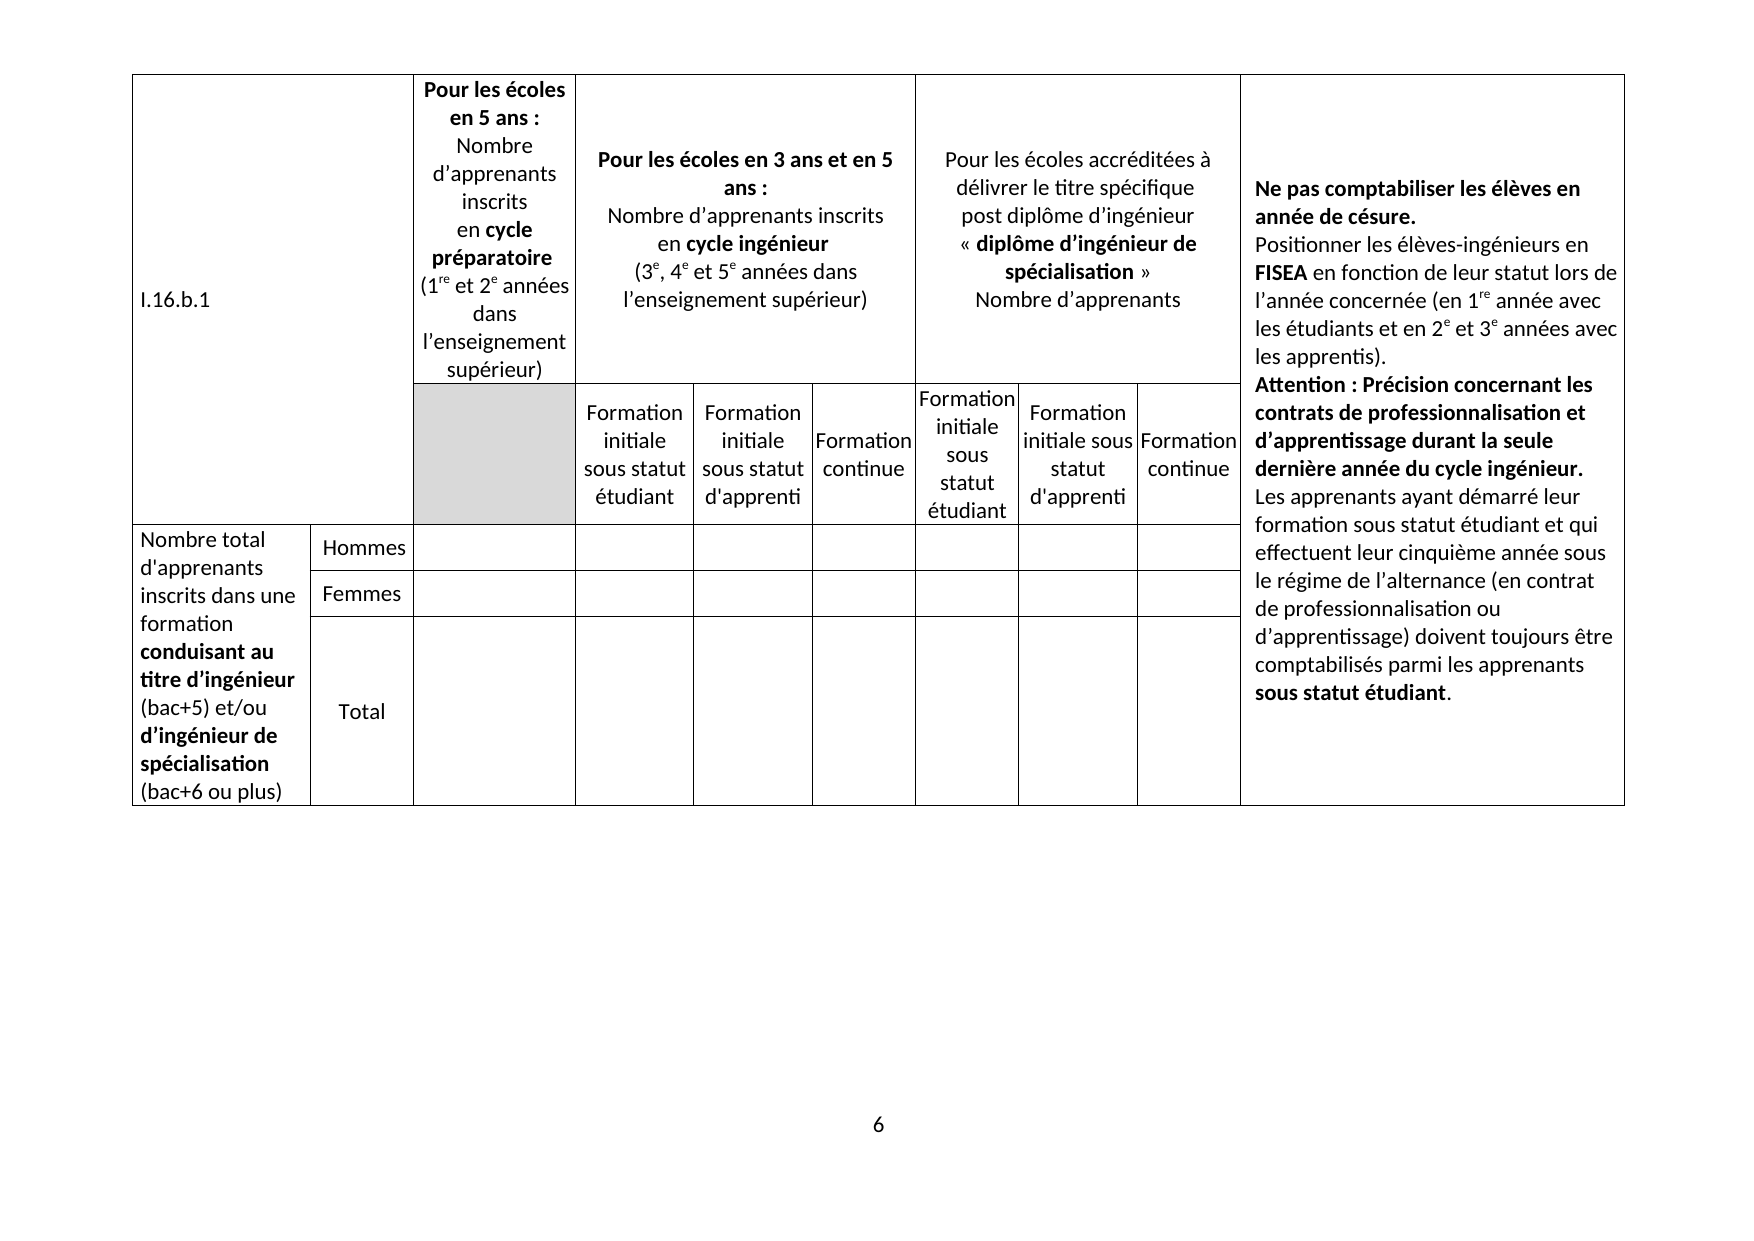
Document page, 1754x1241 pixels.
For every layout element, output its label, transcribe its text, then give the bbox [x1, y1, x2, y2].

table_header Pour les écoles accréditées à délivrer le titre spécifique post diplôme d’ingénieur « diplôme d’ingénieur de spécialisation » Nombre d’apprenants [916, 75, 1240, 383]
table_cell [414, 525, 575, 570]
table_cell Hommes [311, 525, 413, 570]
table_cell [694, 525, 812, 570]
table_cell [414, 571, 575, 616]
table_cell [1019, 617, 1137, 805]
table_cell Formation initiale sous statut étudiant [576, 384, 693, 524]
table_cell [813, 525, 915, 570]
table_header Pour les écoles en 3 ans et en 5 ans : Nombre d’apprenants inscrits en cycle ingénieur (3e, 4e et 5e années dans l’enseignement supérieur) [576, 75, 915, 383]
table_cell [576, 525, 693, 570]
table_cell [414, 384, 575, 524]
table_cell Formation initiale sous statut d'apprenti [694, 384, 812, 524]
table_cell [576, 571, 693, 616]
table_cell Formation continue [813, 384, 915, 524]
table_header I.16.b.1 [133, 75, 413, 524]
table_cell [414, 617, 575, 805]
table_cell [1138, 525, 1240, 570]
table_cell [1019, 571, 1137, 616]
table_cell Formation initiale sous statut étudiant [916, 384, 1018, 524]
table_cell [1019, 525, 1137, 570]
table_cell [1138, 617, 1240, 805]
table_cell [1138, 571, 1240, 616]
table_cell Femmes [311, 571, 413, 616]
table_cell [916, 571, 1018, 616]
table_cell [813, 571, 915, 616]
table_cell [694, 571, 812, 616]
table_header Pour les écoles en 5 ans : Nombre d’apprenants inscrits en cycle préparatoire (1re et 2e années dans l’enseignement supérieur) [414, 75, 575, 383]
table_cell [813, 617, 915, 805]
table_cell Nombre total d'apprenants inscrits dans une formation conduisant au titre d’ingénieur (bac+5) et/ou d’ingénieur de spécialisation (bac+6 ou plus) [133, 525, 310, 805]
table_header Ne pas comptabiliser les élèves en année de césure. Positionner les élèves-ingénieurs en FISEA en fonction de leur statut lors de l’année concernée (en 1re année avec les étudiants et en 2e et 3e années avec les apprentis). Attention : Précision concernant les contrats de professionnalisation et d’apprentissage durant la seule dernière année du cycle ingénieur. Les apprenants ayant démarré leur formation sous statut étudiant et qui effectuent leur cinquième année sous le régime de l’alternance (en contrat de professionnalisation ou d’apprentissage) doivent toujours être comptabilisés parmi les apprenants sous statut étudiant. [1241, 75, 1624, 805]
table_cell [694, 617, 812, 805]
table_cell [576, 617, 693, 805]
table_cell Formation initiale sous statut d'apprenti [1019, 384, 1137, 524]
table_cell [916, 617, 1018, 805]
table_cell Formation continue [1138, 384, 1240, 524]
table_cell [916, 525, 1018, 570]
table_cell Total [311, 617, 413, 805]
